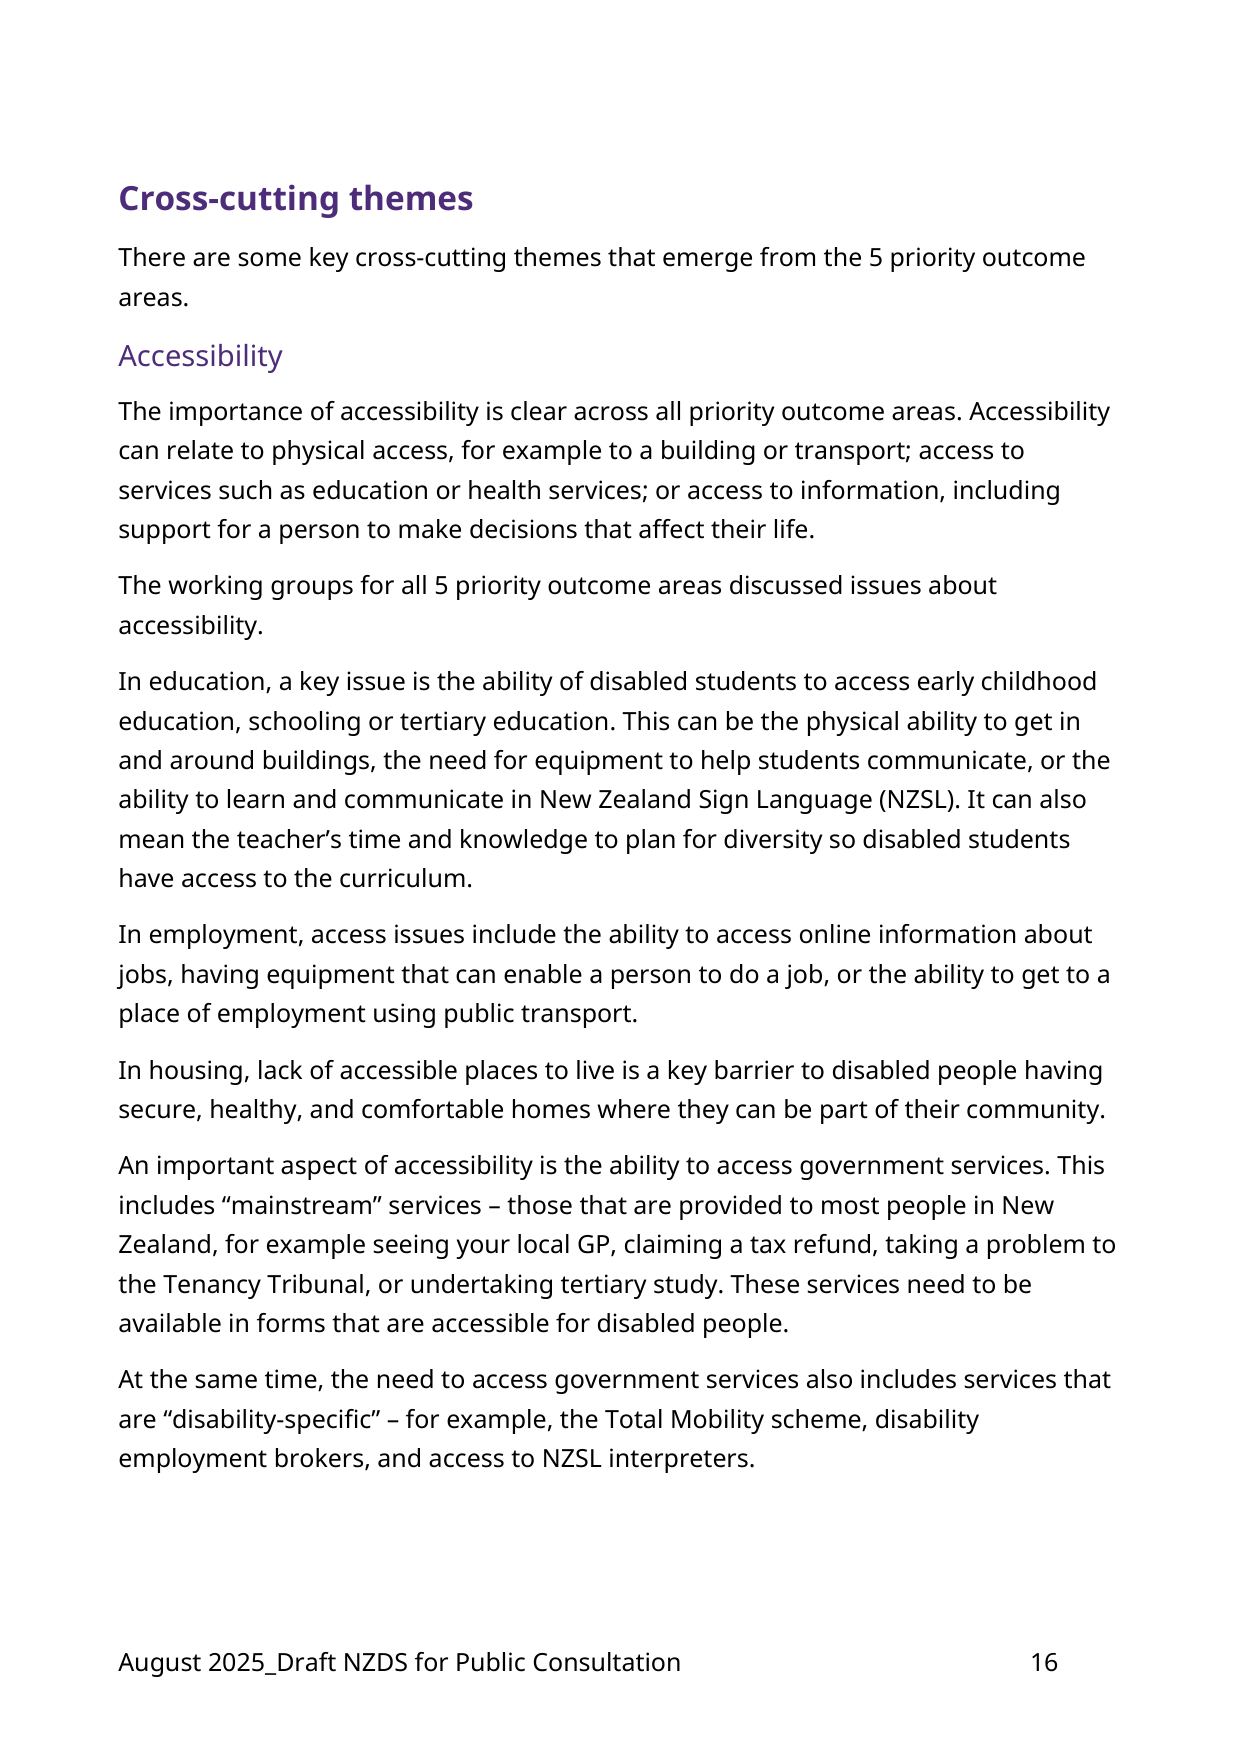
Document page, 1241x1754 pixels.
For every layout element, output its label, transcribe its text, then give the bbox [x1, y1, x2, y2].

text In housing, lack of accessible places to live is a key barrier to disabled people having secure, healthy, and comfortable homes where they can be part of their community. [118, 1052, 1122, 1126]
text In employment, access issues include the ability to access online information about jobs, having equipment that can enable a person to do a job, or the ability to get to a place of employment using public transport. [118, 917, 1122, 1030]
subtitle Accessibility [118, 335, 1122, 375]
subtitle Cross-cutting themes [118, 175, 1122, 220]
text At the same time, the need to access government services also includes services that are “disability-specific” – for example, the Total Mobility scheme, disability employment brokers, and access to NZSL interpreters. [118, 1362, 1122, 1475]
text In education, a key issue is the ability of disabled students to access early childhood education, schooling or tertiary education. This can be the physical ability to get in and around buildings, the need for equipment to help students communicate, or the ability to learn and communicate in New Zealand Sign Language (NZSL). It can also mean the teacher’s time and knowledge to plan for diversity so disabled students have access to the curriculum. [118, 664, 1122, 895]
text There are some key cross-cutting themes that emerge from the 5 priority outcome areas. [118, 240, 1122, 313]
text The working groups for all 5 priority outcome areas discussed issues about accessibility. [118, 568, 1122, 642]
text The importance of accessibility is clear across all priority outcome areas. Accessibility can relate to physical access, for example to a building or transport; access to services such as education or health services; or access to information, including support for a person to make decisions that affect their life. [118, 393, 1122, 546]
text An important aspect of accessibility is the ability to access government services. This includes “mainstream” services – those that are provided to most people in New Zealand, for example seeing your local GP, claiming a tax refund, taking a problem to the Tenancy Tribunal, or undertaking tertiary study. These services need to be available in forms that are accessible for disabled people. [118, 1148, 1122, 1340]
